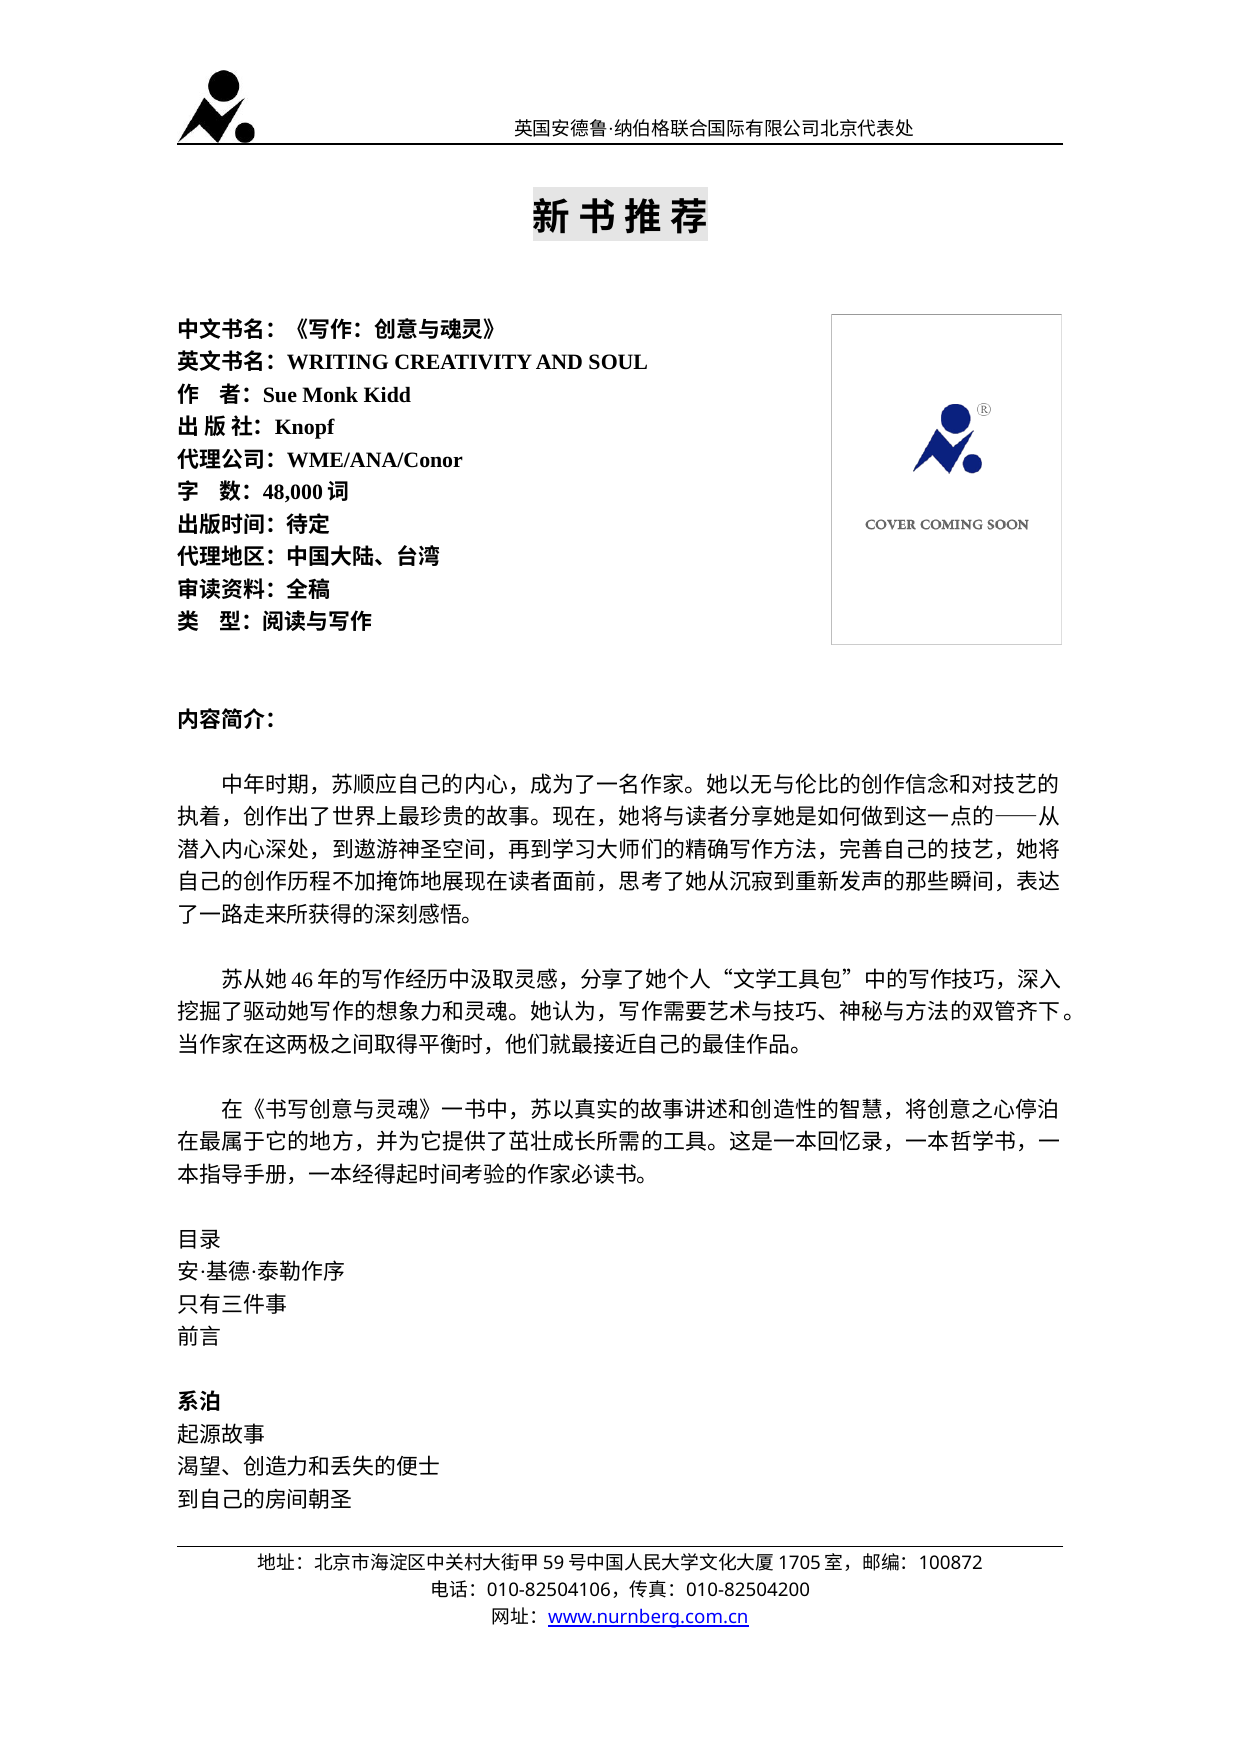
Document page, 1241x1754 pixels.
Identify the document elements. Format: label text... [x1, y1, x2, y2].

text 代理公司：WME/ANA/Conor [177, 441, 831, 474]
text 出 版 社：Knopf [177, 409, 831, 441]
text 渴望、创造力和丢失的便士 [177, 1449, 1063, 1481]
text 类 型：阅读与写作 [177, 604, 831, 636]
text 苏从她46年的写作经历中汲取灵感，分享了她个人“文学工具包”中的写作技巧，深入挖掘了驱动她写作的想象力和灵魂。她认为，写作需要艺术与技巧、神秘与方法的双管齐下。当作家在这两极之间取得平衡时，他们就最接近自己的最佳作品。 [177, 961, 1063, 1059]
text 作 者：Sue Monk Kidd [177, 376, 831, 409]
picture [831, 314, 1062, 645]
text 字 数：48,000词 [177, 474, 831, 506]
text 代理地区：中国大陆、台湾 [177, 539, 831, 571]
text 中文书名：《写作：创意与魂灵》 [177, 311, 1063, 344]
text 目录 [177, 1221, 1063, 1254]
text 前言 [177, 1319, 1063, 1351]
text 系泊 [177, 1384, 1063, 1416]
text 只有三件事 [177, 1286, 1063, 1319]
text 出版时间：待定 [177, 506, 831, 539]
text 起源故事 [177, 1416, 1063, 1449]
text 内容简介： [177, 701, 1063, 734]
text 英文书名：WRITING CREATIVITY AND SOUL [177, 344, 831, 376]
text 中年时期，苏顺应自己的内心，成为了一名作家。她以无与伦比的创作信念和对技艺的执着，创作出了世界上最珍贵的故事。现在，她将与读者分享她是如何做到这一点的——从潜入内心深处，到遨游神圣空间，再到学习大师们的精确写作方法，完善自己的技艺，她将自己的创作历程不加掩饰地展现在读者面前，思考了她从沉寂到重新发声的那些瞬间，表达了一路走来所获得的深刻感悟。 [177, 766, 1063, 929]
text 新 书 推 荐 [177, 181, 1063, 246]
text 在《书写创意与灵魂》一书中，苏以真实的故事讲述和创造性的智慧，将创意之心停泊在最属于它的地方，并为它提供了茁壮成长所需的工具。这是一本回忆录，一本哲学书，一本指导手册，一本经得起时间考验的作家必读书。 [177, 1091, 1063, 1189]
text 审读资料：全稿 [177, 571, 831, 604]
picture [177, 70, 255, 143]
text 安·基德·泰勒作序 [177, 1254, 1063, 1286]
text 到自己的房间朝圣 [177, 1481, 1063, 1514]
